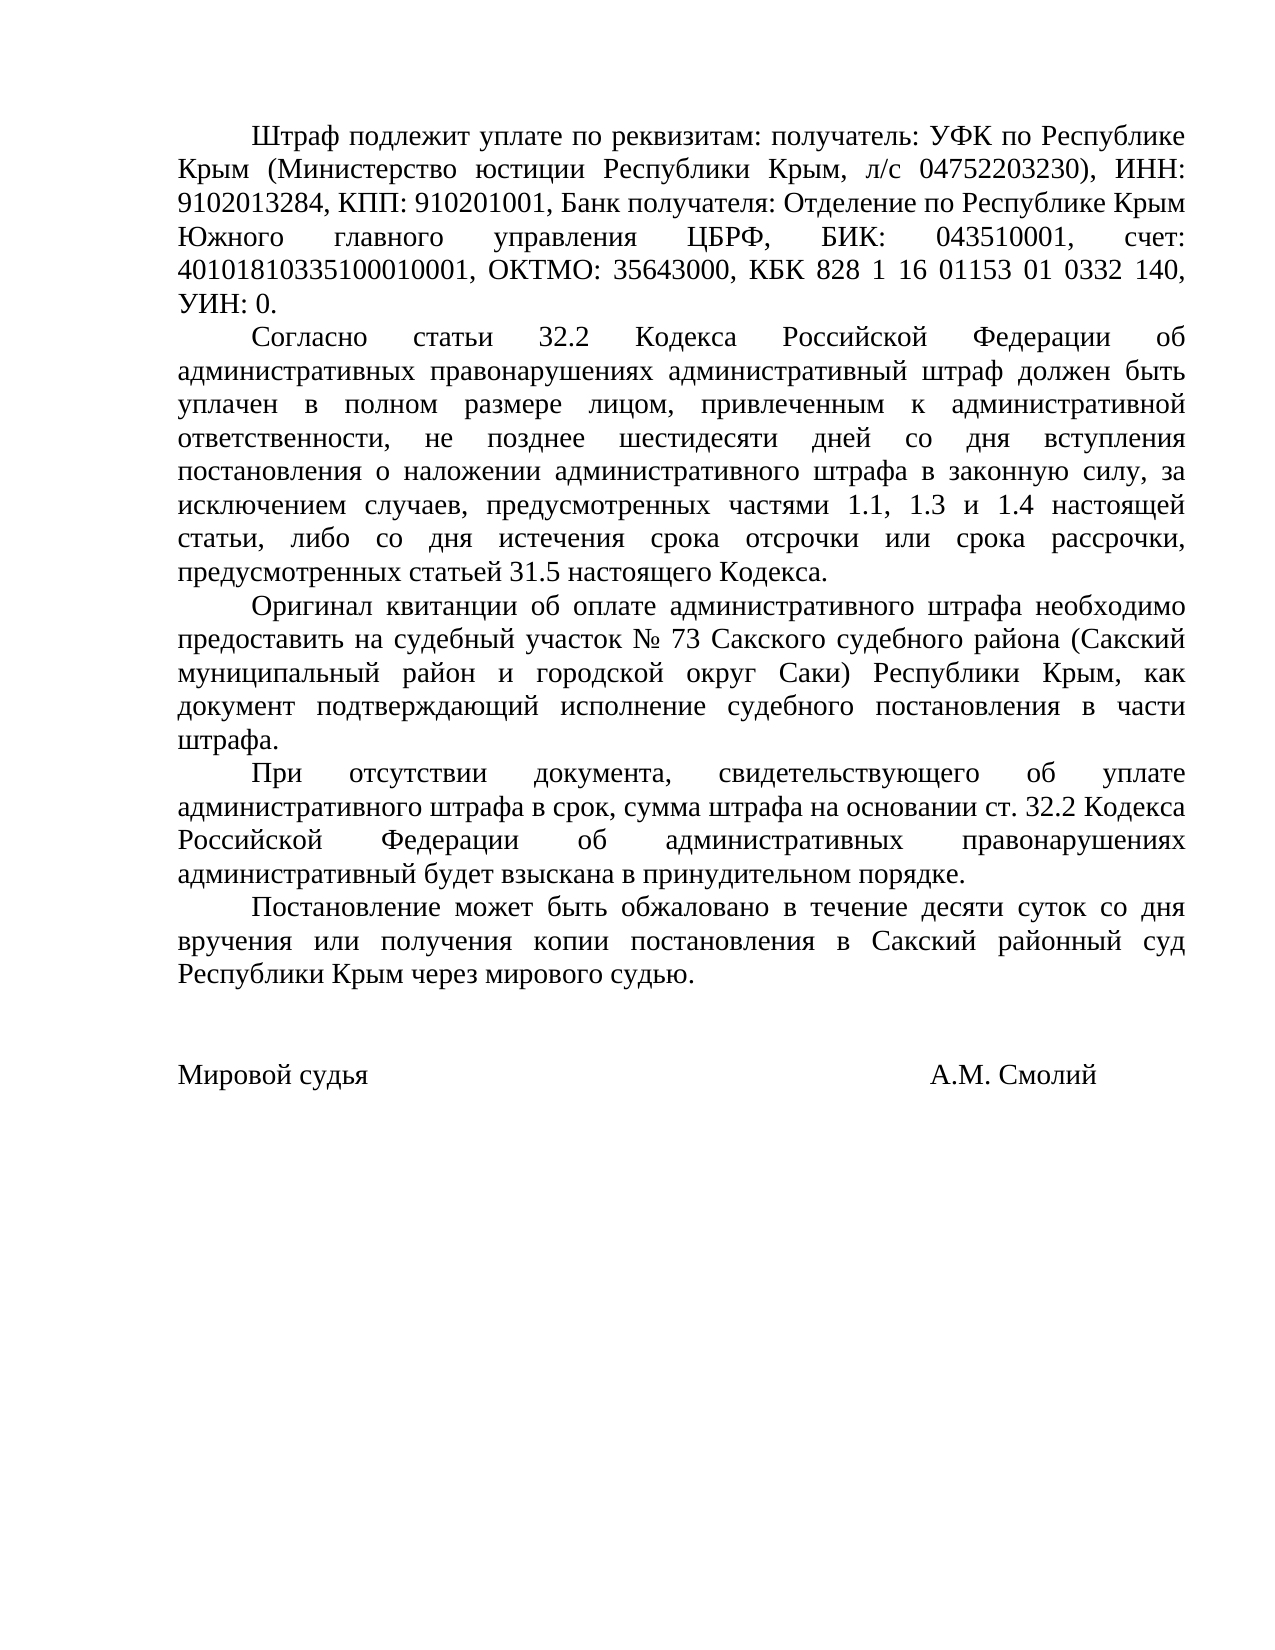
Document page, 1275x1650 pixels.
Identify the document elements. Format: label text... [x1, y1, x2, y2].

text Согласно статьи 32.2 Кодекса Российской Федерации об административных правонарушениях административный штраф должен быть уплачен в полном размере лицом, привлеченным к административной ответственности, не позднее шестидесяти дней со дня вступления постановления о наложении административного штрафа в законную силу, за исключением случаев, предусмотренных частями 1.1, 1.3 и 1.4 настоящей статьи, либо со дня истечения срока отсрочки или срока рассрочки, предусмотренных статьей 31.5 настоящего Кодекса. [177, 319, 1186, 588]
text При отсутствии документа, свидетельствующего об уплате административного штрафа в срок, сумма штрафа на основании ст. 32.2 Кодекса Российской Федерации об административных правонарушениях административный будет взыскана в принудительном порядке. [177, 755, 1186, 889]
text Мировой судья А.М. Смолий [177, 1057, 1186, 1091]
text Оригинал квитанции об оплате административного штрафа необходимо предоставить на судебный участок № 73 Сакского судебного района (Сакский муниципальный район и городской округ Саки) Республики Крым, как документ подтверждающий исполнение судебного постановления в части штрафа. [177, 588, 1186, 755]
text Штраф подлежит уплате по реквизитам: получатель: УФК по Республике Крым (Министерство юстиции Республики Крым, л/с 04752203230), ИНН: 9102013284, КПП: 910201001, Банк получателя: Отделение по Республике Крым Южного главного управления ЦБРФ, БИК: 043510001, счет: 40101810335100010001, ОКТМО: 35643000, КБК 828 1 16 01153 01 0332 140, УИН: 0. [177, 118, 1186, 319]
text Постановление может быть обжаловано в течение десяти суток со дня вручения или получения копии постановления в Сакский районный суд Республики Крым через мирового судью. [177, 889, 1186, 990]
